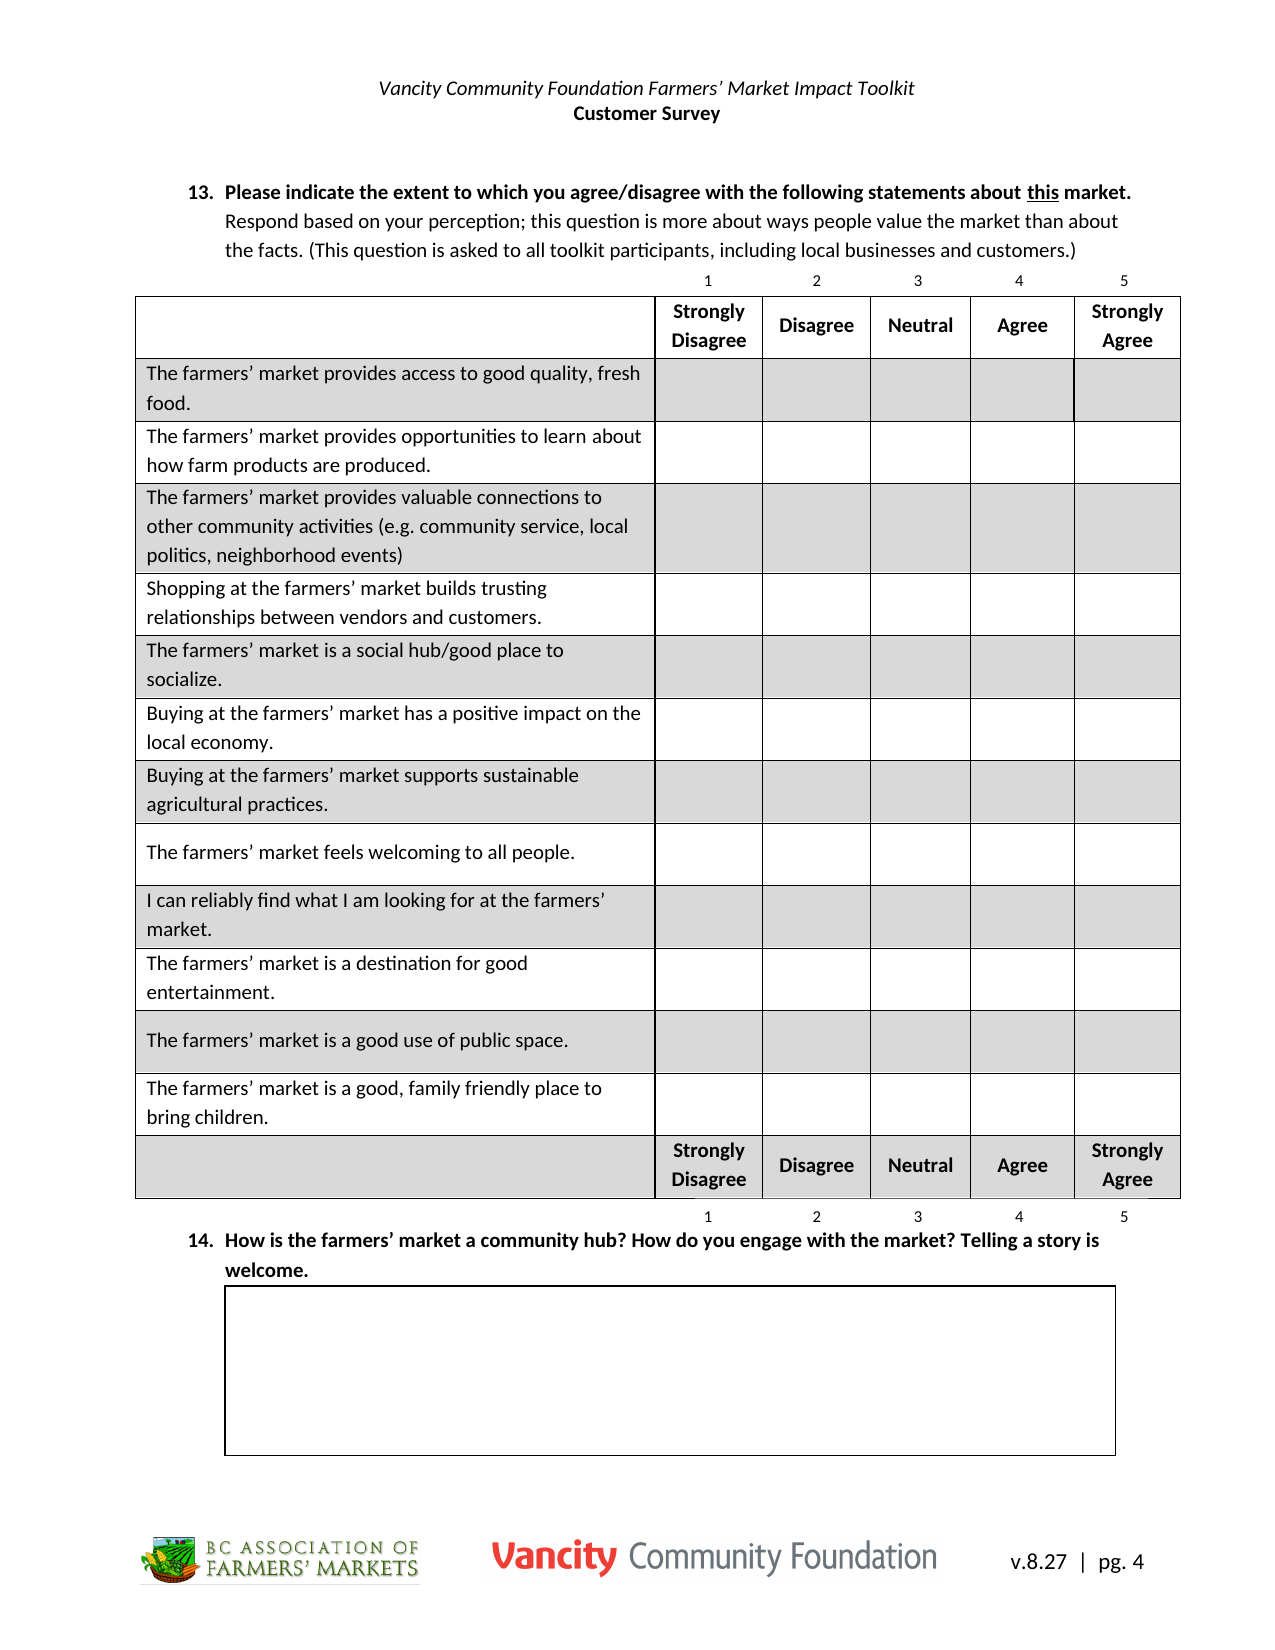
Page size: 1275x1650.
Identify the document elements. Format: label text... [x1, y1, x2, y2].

table_cell [1075, 636, 1180, 697]
table_cell Agree [971, 1136, 1074, 1197]
table_cell [971, 574, 1074, 635]
table_cell [763, 949, 870, 1010]
table_cell [971, 949, 1074, 1010]
table_cell [1075, 1011, 1180, 1072]
table_cell [656, 484, 762, 572]
picture [484, 1536, 939, 1583]
table_header Neutral [871, 297, 970, 358]
table_cell [1075, 1074, 1180, 1135]
table_cell [1075, 484, 1180, 572]
table_cell [871, 886, 970, 947]
table_cell [656, 1074, 762, 1135]
table_cell The farmers’ market is a good, family friendly place to bring children. [136, 1074, 654, 1135]
table_cell [871, 824, 970, 885]
table_cell [763, 699, 870, 760]
list Please indicate the extent to which you agree/disagree with the following statements about this market. Respond based on your perception; this question is more about ways people value the market than about the facts. (This question is asked to all toolkit participants, including local businesses and customers.) [187, 179, 1144, 263]
table_cell [656, 359, 762, 421]
table_cell [971, 699, 1074, 760]
table_header Strongly Agree [1075, 297, 1180, 358]
table_cell [136, 1136, 654, 1197]
table_cell [971, 359, 1073, 421]
table_cell [971, 484, 1074, 572]
table_cell The farmers’ market is a social hub/good place to socialize. [136, 636, 654, 697]
table_cell [871, 359, 970, 421]
table_cell I can reliably find what I am looking for at the farmers’ market. [136, 886, 654, 947]
table_cell [656, 422, 762, 483]
table_cell [871, 484, 970, 572]
table_cell [1075, 949, 1180, 1010]
table_header Strongly Disagree [656, 297, 762, 358]
table_cell [1075, 886, 1180, 947]
table_cell [656, 699, 762, 760]
table_cell [1075, 359, 1180, 421]
table_cell [763, 1074, 870, 1135]
table_cell [656, 886, 762, 947]
picture [139, 1535, 421, 1585]
table_cell [1075, 699, 1180, 760]
table_cell [971, 1011, 1074, 1072]
table_cell [656, 824, 762, 885]
table_cell [871, 422, 970, 483]
table_cell [656, 761, 762, 822]
table_cell [656, 949, 762, 1010]
table_cell [763, 484, 870, 572]
table_cell [971, 886, 1074, 947]
table_cell The farmers’ market provides valuable connections to other community activities (e.g. community service, local politics, neighborhood events) [136, 484, 654, 572]
table_cell [1075, 824, 1180, 885]
table_cell [763, 886, 870, 947]
table_cell Strongly Disagree [656, 1136, 762, 1197]
table_cell [971, 824, 1074, 885]
table_cell [763, 574, 870, 635]
table_cell [656, 636, 762, 697]
table_cell [871, 574, 970, 635]
table_cell [656, 574, 762, 635]
table_cell [763, 359, 870, 421]
table_cell [871, 1074, 970, 1135]
table_cell [1075, 761, 1180, 822]
table_cell [1075, 574, 1180, 635]
list How is the farmers’ market a community hub? How do you engage with the market? Telling a story is welcome. [187, 1228, 1144, 1458]
table_cell The farmers’ market is a good use of public space. [136, 1011, 654, 1072]
table_cell Disagree [763, 1136, 870, 1197]
table_cell The farmers’ market provides access to good quality, fresh food. [136, 359, 654, 421]
table_cell [1075, 422, 1180, 483]
table_cell The farmers’ market is a destination for good entertainment. [136, 949, 654, 1010]
table_cell Buying at the farmers’ market has a positive impact on the local economy. [136, 699, 654, 760]
table_header Agree [971, 297, 1074, 358]
table_cell [763, 761, 870, 822]
table_cell Buying at the farmers’ market supports sustainable agricultural practices. [136, 761, 654, 822]
table_cell Shopping at the farmers’ market builds trusting relationships between vendors and customers. [136, 574, 654, 635]
table_cell The farmers’ market feels welcoming to all people. [136, 824, 654, 885]
table_header [136, 297, 654, 358]
table_cell The farmers’ market provides opportunities to learn about how farm products are produced. [136, 422, 654, 483]
table_cell [763, 824, 870, 885]
table_cell [971, 1074, 1074, 1135]
table_cell [871, 699, 970, 760]
table_cell [971, 636, 1074, 697]
table_cell Neutral [871, 1136, 970, 1197]
table_cell [871, 949, 970, 1010]
table_cell [871, 761, 970, 822]
table_cell [871, 636, 970, 697]
table_cell [763, 422, 870, 483]
table_cell [971, 761, 1074, 822]
table_cell Strongly Agree [1075, 1136, 1180, 1197]
table_header Disagree [763, 297, 870, 358]
table_cell [871, 1011, 970, 1072]
table_cell [656, 1011, 762, 1072]
table_cell [763, 1011, 870, 1072]
table_cell [971, 422, 1074, 483]
table_cell [763, 636, 870, 697]
